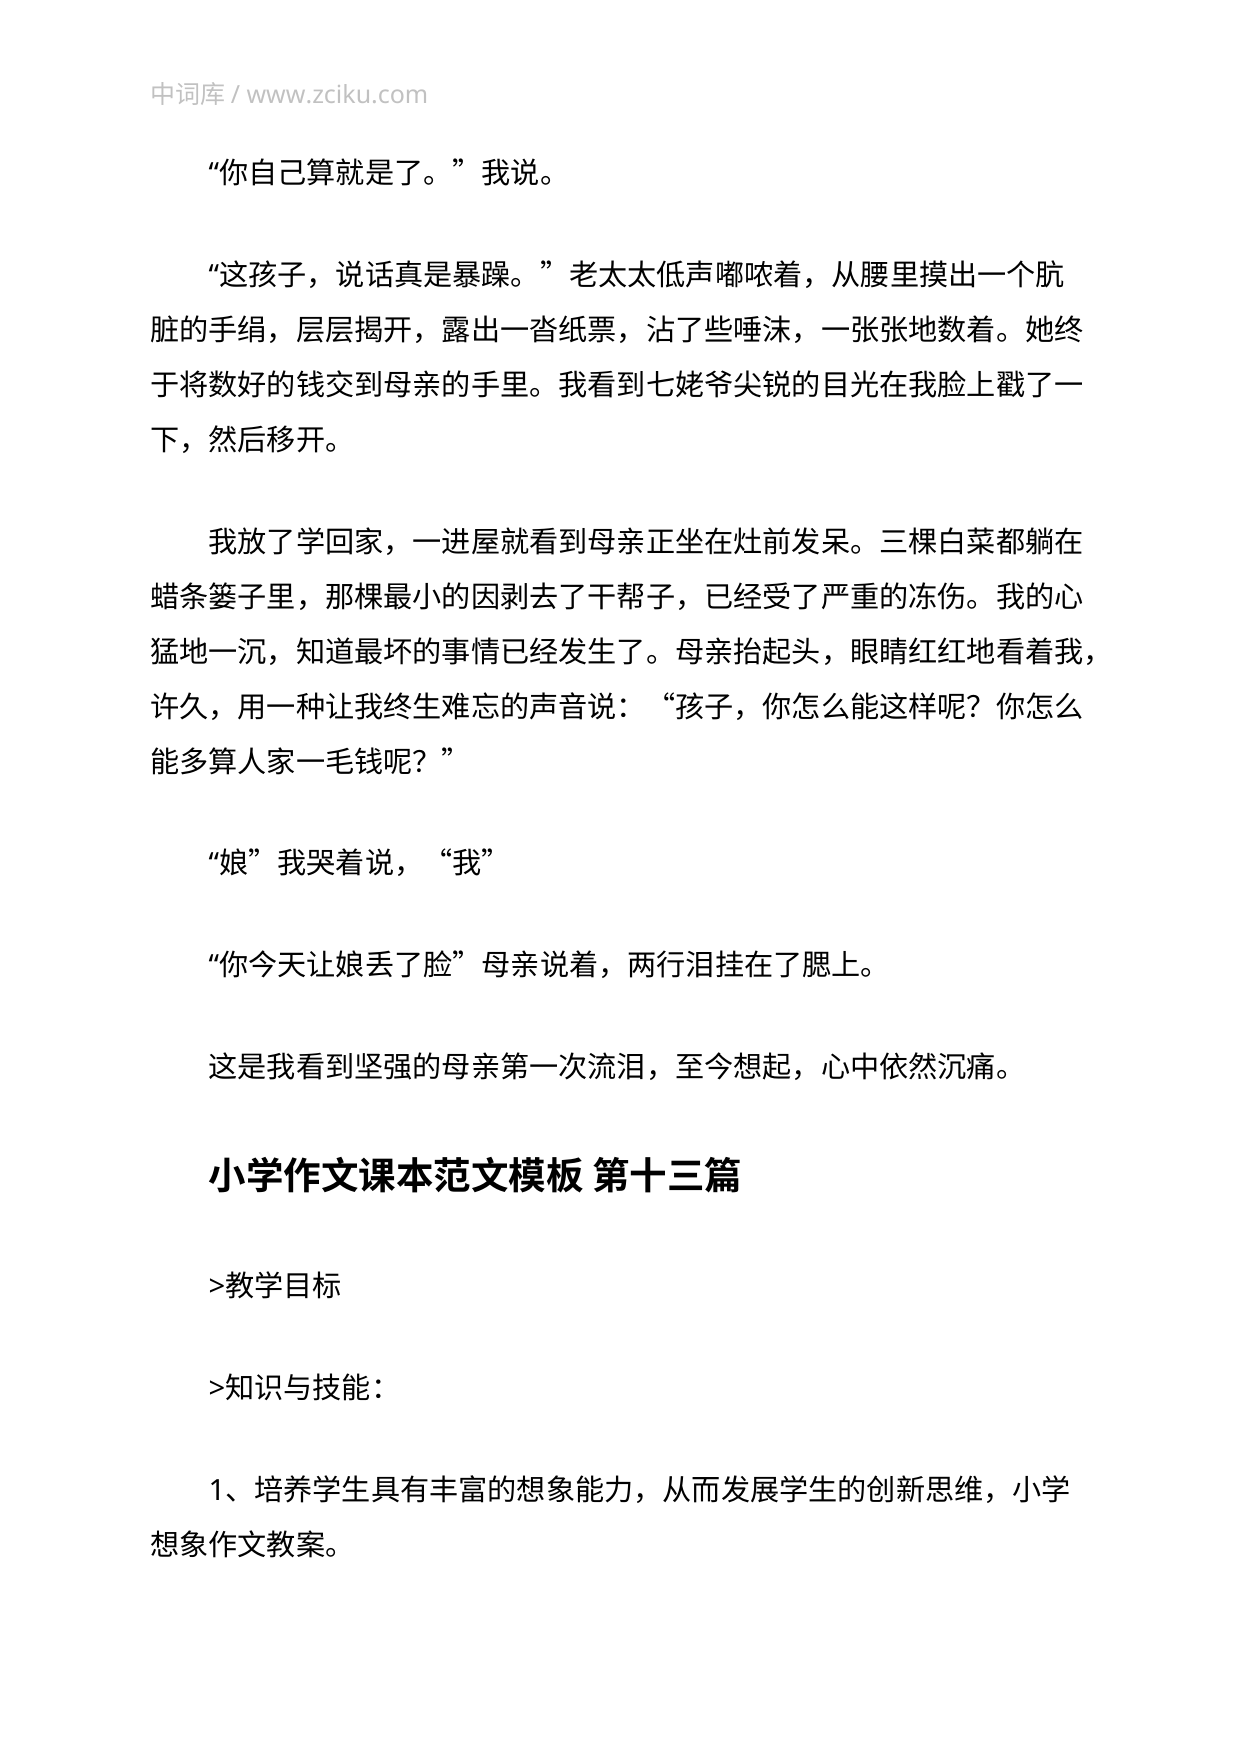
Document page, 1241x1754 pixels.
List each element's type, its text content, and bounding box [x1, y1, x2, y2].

text “娘”我哭着说，“我” [150, 840, 1090, 882]
text 1、培养学生具有丰富的想象能力，从而发展学生的创新思维，小学想象作文教案。 [150, 1467, 1090, 1564]
text “你今天让娘丢了脸”母亲说着，两行泪挂在了腮上。 [150, 942, 1090, 984]
text >知识与技能： [150, 1365, 1090, 1407]
text 小学作文课本范文模板 第十三篇 [150, 1146, 1090, 1200]
text “这孩子，说话真是暴躁。”老太太低声嘟哝着，从腰里摸出一个肮脏的手绢，层层揭开，露出一沓纸票，沾了些唾沫，一张张地数着。她终于将数好的钱交到母亲的手里。我看到七姥爷尖锐的目光在我脸上戳了一下，然后移开。 [150, 252, 1090, 459]
text “你自己算就是了。”我说。 [150, 150, 1090, 192]
text 这是我看到坚强的母亲第一次流泪，至今想起，心中依然沉痛。 [150, 1044, 1090, 1086]
text 我放了学回家，一进屋就看到母亲正坐在灶前发呆。三棵白菜都躺在蜡条篓子里，那棵最小的因剥去了干帮子，已经受了严重的冻伤。我的心猛地一沉，知道最坏的事情已经发生了。母亲抬起头，眼睛红红地看着我，许久，用一种让我终生难忘的声音说：“孩子，你怎么能这样呢？你怎么能多算人家一毛钱呢？” [150, 518, 1090, 780]
text >教学目标 [150, 1263, 1090, 1305]
